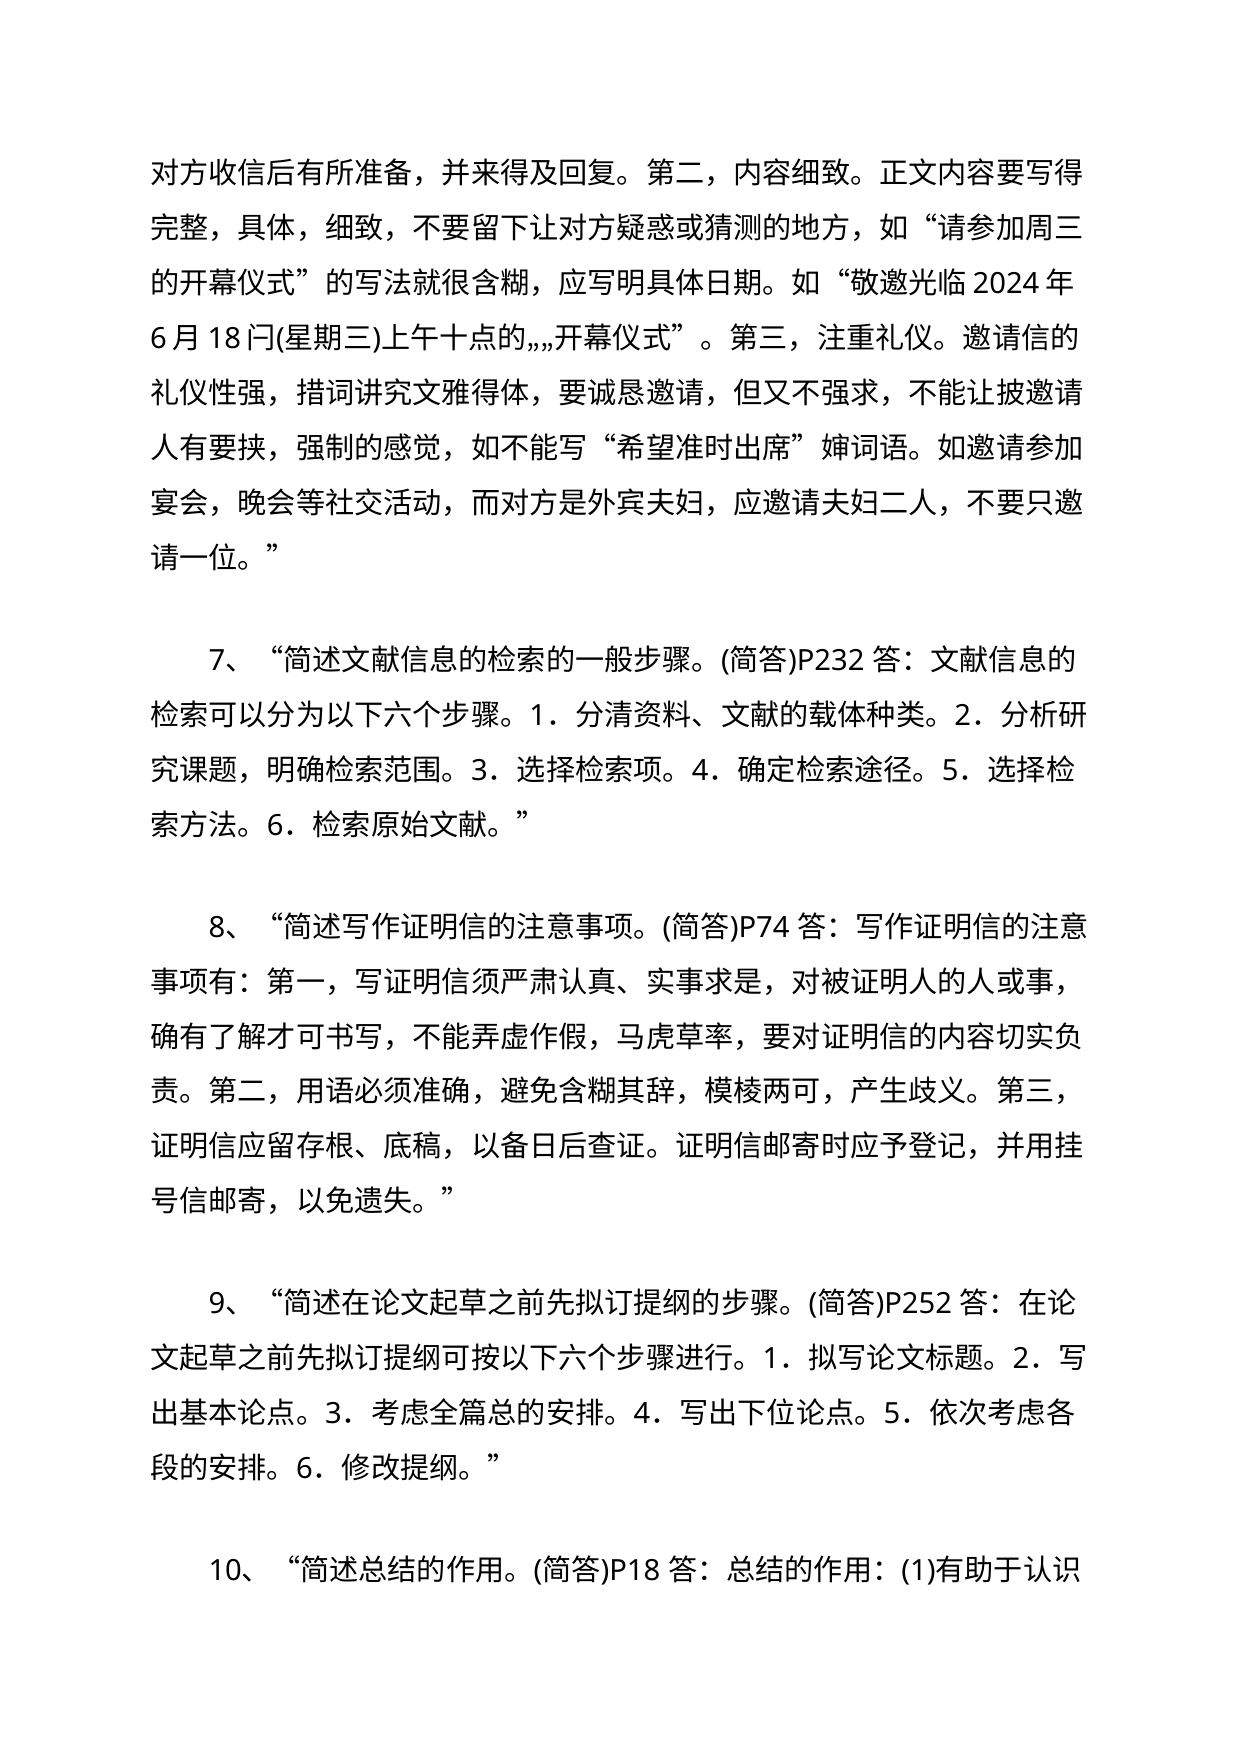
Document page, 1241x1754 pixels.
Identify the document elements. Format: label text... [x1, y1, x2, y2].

text 8、“简述写作证明信的注意事项。(简答)P74 答：写作证明信的注意事项有：第一，写证明信须严肃认真、实事求是，对被证明人的人或事，确有了解才可书写，不能弄虚作假，马虎草率，要对证明信的内容切实负责。第二，用语必须准确，避免含糊其辞，模棱两可，产生歧义。第三，证明信应留存根、底稿，以备日后查证。证明信邮寄时应予登记，并用挂号信邮寄，以免遗失。” [150, 903, 1090, 1220]
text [150, 150, 1090, 577]
text 7、“简述文献信息的检索的一般步骤。(简答)P232 答：文献信息的检索可以分为以下六个步骤。1．分清资料、文献的载体种类。2．分析研究课题，明确检索范围。3．选择检索项。4．确定检索途径。5．选择检索方法。6．检索原始文献。” [150, 636, 1090, 844]
text 9、“简述在论文起草之前先拟订提纲的步骤。(简答)P252 答：在论文起草之前先拟订提纲可按以下六个步骤进行。1．拟写论文标题。2．写出基本论点。3．考虑全篇总的安排。4．写出下位论点。5．依次考虑各段的安排。6．修改提纲。” [150, 1279, 1090, 1487]
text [150, 1547, 1090, 1589]
